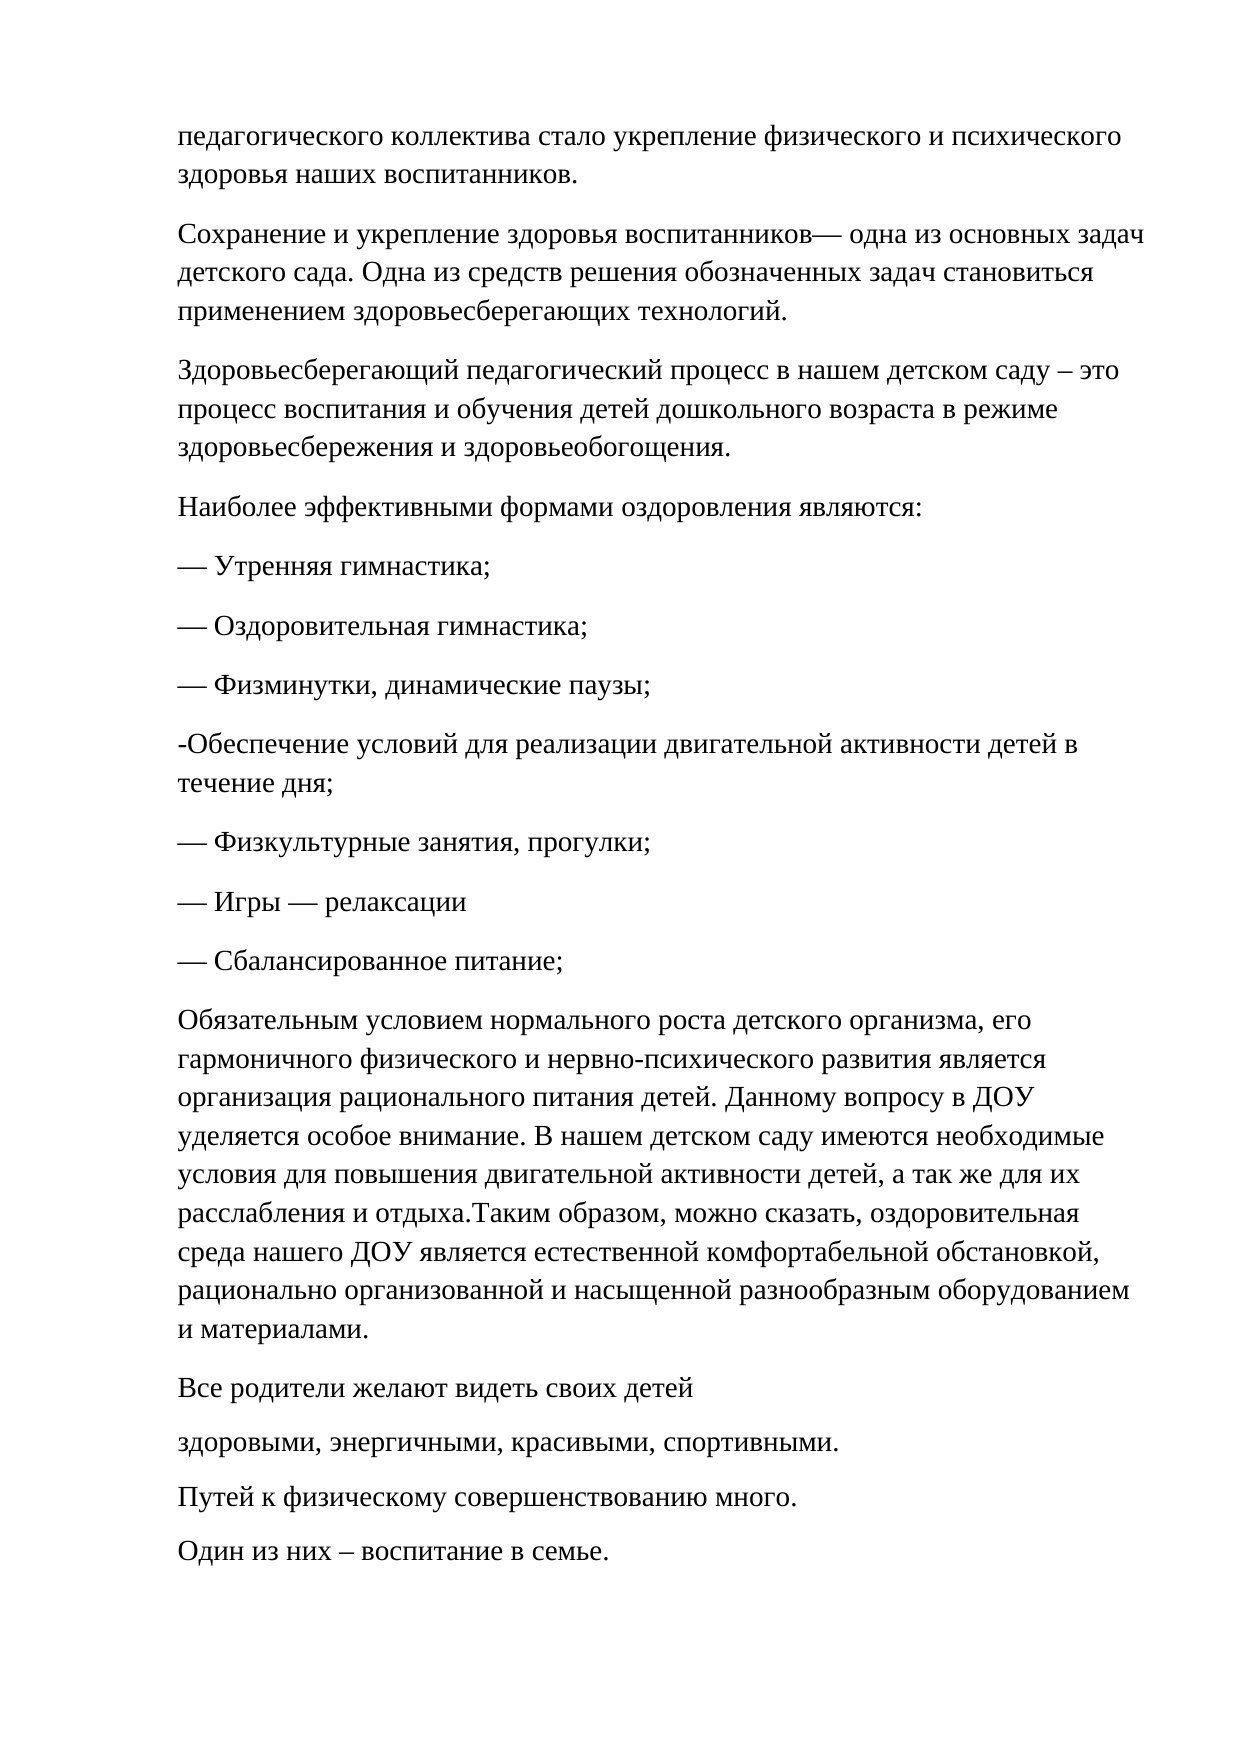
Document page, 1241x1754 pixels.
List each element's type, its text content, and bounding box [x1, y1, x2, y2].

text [177, 118, 1152, 190]
text — Утренняя гимнастика; [177, 548, 1152, 582]
text Один из них – воспитание в семье. [177, 1533, 1152, 1567]
text — Физкультурные занятия, прогулки; [177, 824, 1152, 858]
text Наиболее эффективными формами оздоровления являются: [177, 489, 1152, 522]
text Путей к физическому совершенствованию много. [177, 1479, 1152, 1512]
text — Физминутки, динамические паузы; [177, 667, 1152, 701]
text здоровыми, энергичными, красивыми, спортивными. [177, 1424, 1152, 1458]
text -Обеспечение условий для реализации двигательной активности детей в течение дня; [177, 726, 1152, 798]
text — Сбалансированное питание; [177, 943, 1152, 977]
text Сохранение и укрепление здоровья воспитанников— одна из основных задач детского сада. Одна из средств решения обозначенных задач становиться применением здоровьесберегающих технологий. [177, 216, 1152, 327]
text Все родители желают видеть своих детей [177, 1370, 1152, 1404]
text Обязательным условием нормального роста детского организма, его гармоничного физического и нервно-психического развития является организация рационального питания детей. Данному вопросу в ДОУ уделяется особое внимание. В нашем детском саду имеются необходимые условия для повышения двигательной активности детей, а так же для их расслабления и отдыха.Таким образом, можно сказать, оздоровительная среда нашего ДОУ является естественной комфортабельной обстановкой, рационально организованной и насыщенной разнообразным оборудованием и материалами. [177, 1002, 1152, 1344]
text — Игры — релаксации [177, 884, 1152, 917]
text Здоровьесберегающий педагогический процесс в нашем детском саду – это процесс воспитания и обучения детей дошкольного возраста в режиме здоровьесбережения и здоровьеобогощения. [177, 352, 1152, 463]
text — Оздоровительная гимнастика; [177, 608, 1152, 641]
